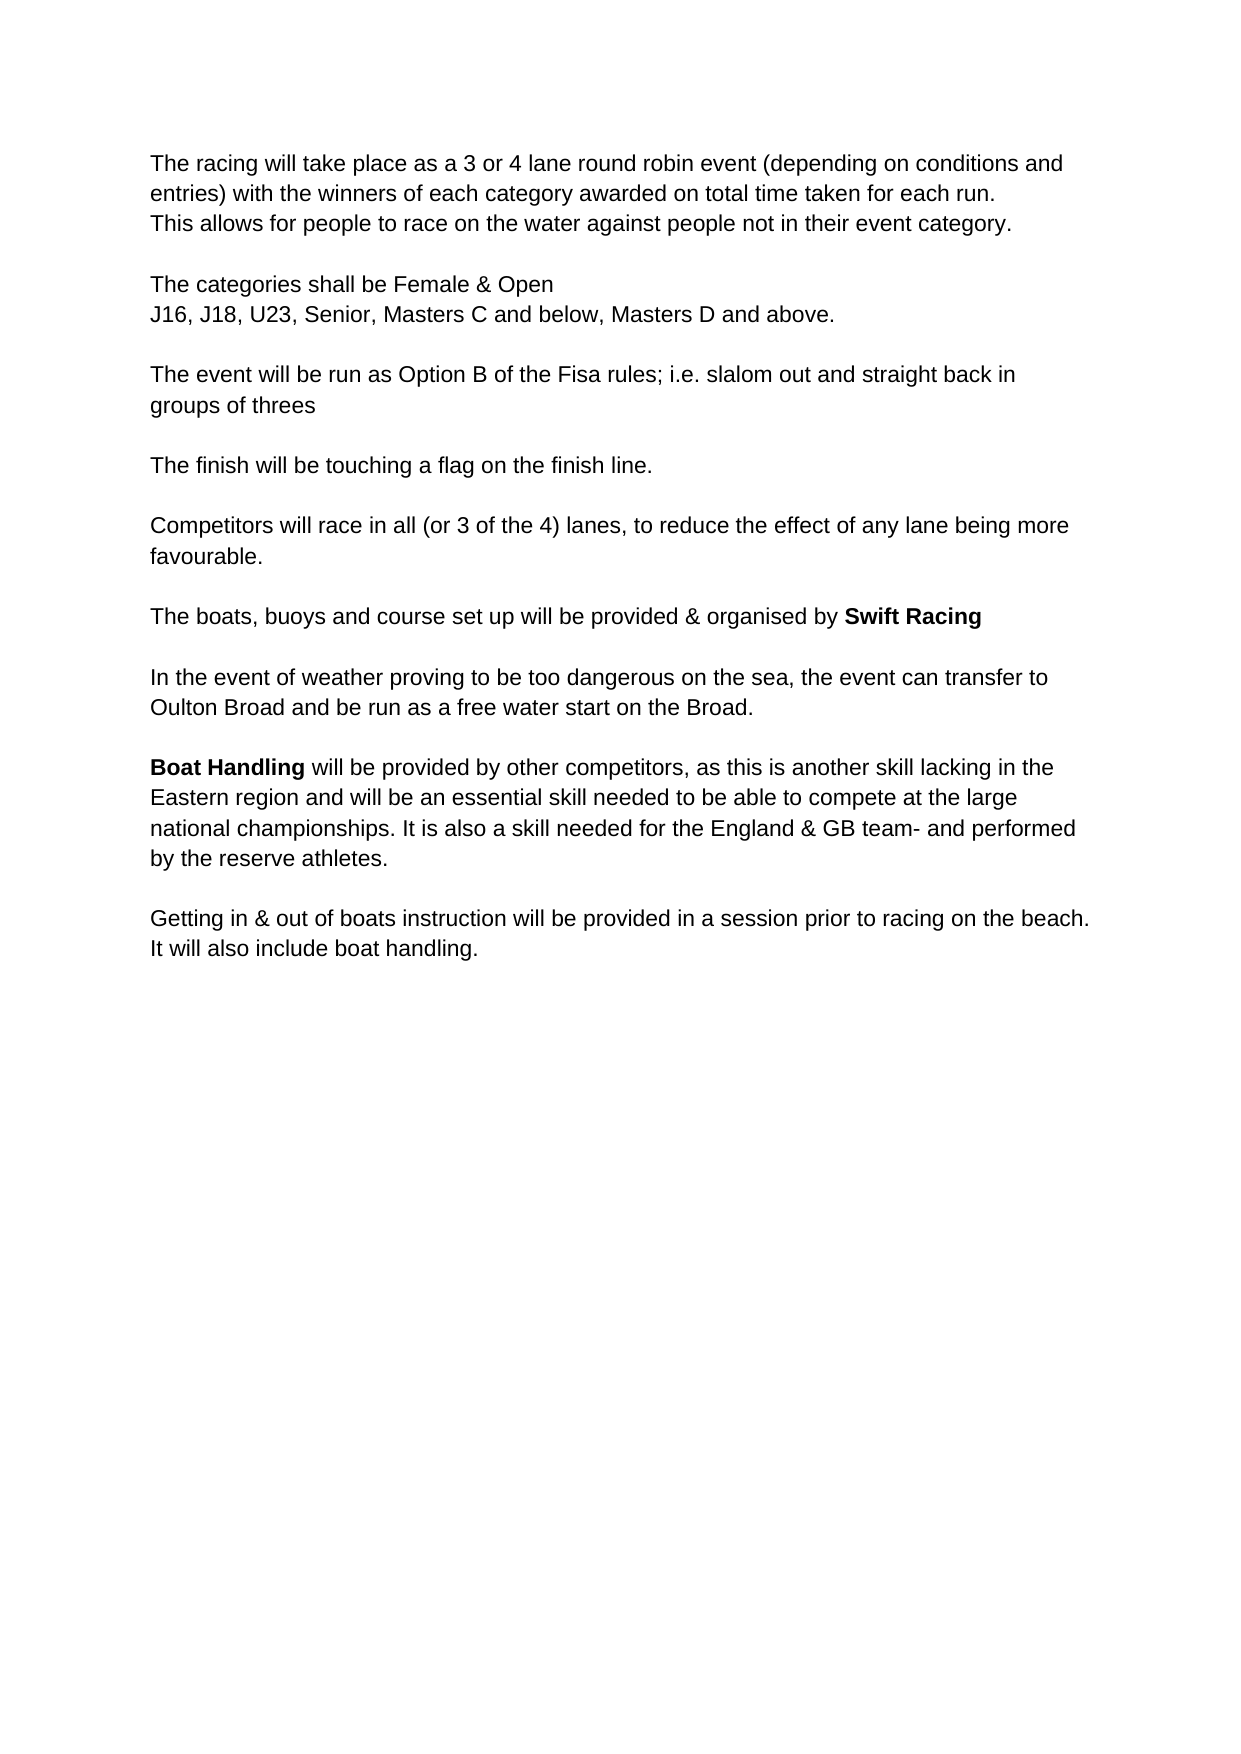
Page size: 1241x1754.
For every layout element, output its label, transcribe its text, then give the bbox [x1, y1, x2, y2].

text The boats, buoys and course set up will be provided & organised by Swift Racing [150, 603, 1090, 629]
text J16, J18, U23, Senior, Masters C and below, Masters D and above. [150, 301, 1090, 327]
text In the event of weather proving to be too dangerous on the sea, the event can transfer to Oulton Broad and be run as a free water start on the Broad. [150, 663, 1090, 720]
text Boat Handling will be provided by other competitors, as this is another skill lacking in the Eastern region and will be an essential skill needed to be able to compete at the large national championships. It is also a skill needed for the England & GB team- and performed by the reserve athletes. [150, 754, 1090, 871]
text Getting in & out of boats instruction will be provided in a session prior to racing on the beach. It will also include boat handling. [150, 905, 1090, 962]
text The event will be run as Option B of the Fisa rules; i.e. slalom out and straight back in groups of threes [150, 361, 1090, 418]
text The finish will be touching a flag on the finish line. [150, 452, 1090, 478]
text Competitors will race in all (or 3 of the 4) lanes, to reduce the effect of any lane being more favourable. [150, 512, 1090, 569]
text The categories shall be Female & Open [150, 271, 1090, 297]
text The racing will take place as a 3 or 4 lane round robin event (depending on conditions and entries) with the winners of each category awarded on total time taken for each run. [150, 150, 1090, 207]
text This allows for people to race on the water against people not in their event category. [150, 210, 1090, 237]
